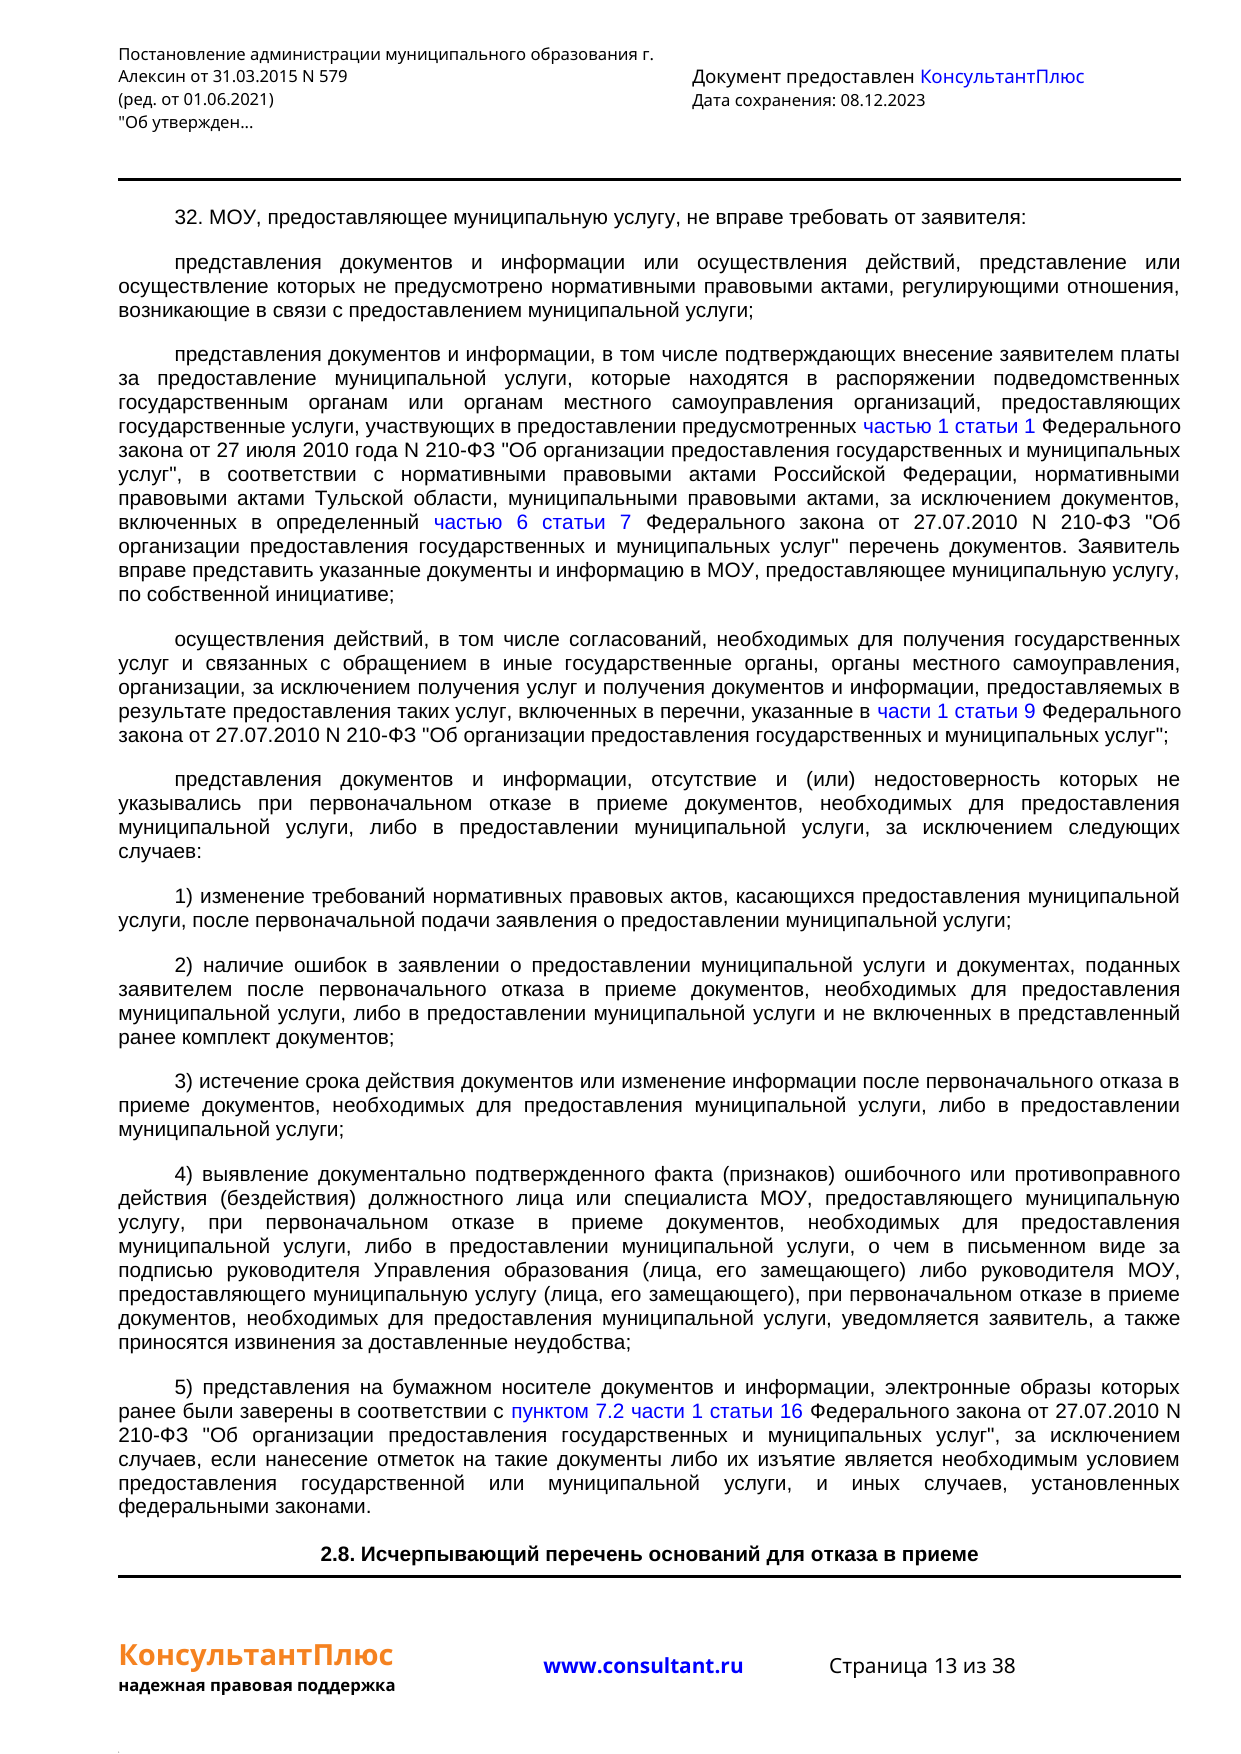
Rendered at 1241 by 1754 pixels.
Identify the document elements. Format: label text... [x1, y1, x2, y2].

text 2) наличие ошибок в заявлении о предоставлении муниципальной услуги и документах, поданных заявителем после первоначального отказа в приеме документов, необходимых для предоставления муниципальной услуги, либо в предоставлении муниципальной услуги и не включенных в представленный ранее комплект документов; [118, 953, 1181, 1048]
text 1) изменение требований нормативных правовых актов, касающихся предоставления муниципальной услуги, после первоначальной подачи заявления о предоставлении муниципальной услуги; [118, 884, 1181, 932]
text представления документов и информации, отсутствие и (или) недостоверность которых не указывались при первоначальном отказе в приеме документов, необходимых для предоставления муниципальной услуги, либо в предоставлении муниципальной услуги, за исключением следующих случаев: [118, 767, 1181, 863]
text 32. МОУ, предоставляющее муниципальную услугу, не вправе требовать от заявителя: [118, 205, 1181, 229]
text представления документов и информации, в том числе подтверждающих внесение заявителем платы за предоставление муниципальной услуги, которые находятся в распоряжении подведомственных государственным органам или органам местного самоуправления организаций, предоставляющих государственные услуги, участвующих в предоставлении предусмотренных частью 1 статьи 1 Федерального закона от 27 июля 2010 года N 210-ФЗ "Об организации предоставления государственных и муниципальных услуг", в соответствии с нормативными правовыми актами Российской Федерации, нормативными правовыми актами Тульской области, муниципальными правовыми актами, за исключением документов, включенных в определенный частью 6 статьи 7 Федерального закона от 27.07.2010 N 210-ФЗ "Об организации предоставления государственных и муниципальных услуг" перечень документов. Заявитель вправе представить указанные документы и информацию в МОУ, предоставляющее муниципальную услугу, по собственной инициативе; [118, 342, 1181, 606]
title 2.8. Исчерпывающий перечень оснований для отказа в приеме [118, 1542, 1181, 1566]
text 5) представления на бумажном носителе документов и информации, электронные образы которых ранее были заверены в соответствии с пунктом 7.2 части 1 статьи 16 Федерального закона от 27.07.2010 N 210-ФЗ "Об организации предоставления государственных и муниципальных услуг", за исключением случаев, если нанесение отметок на такие документы либо их изъятие является необходимым условием предоставления государственной или муниципальной услуги, и иных случаев, установленных федеральными законами. [118, 1374, 1181, 1518]
text 3) истечение срока действия документов или изменение информации после первоначального отказа в приеме документов, необходимых для предоставления муниципальной услуги, либо в предоставлении муниципальной услуги; [118, 1069, 1181, 1141]
text 4) выявление документально подтвержденного факта (признаков) ошибочного или противоправного действия (бездействия) должностного лица или специалиста МОУ, предоставляющего муниципальную услугу, при первоначальном отказе в приеме документов, необходимых для предоставления муниципальной услуги, либо в предоставлении муниципальной услуги, о чем в письменном виде за подписью руководителя Управления образования (лица, его замещающего) либо руководителя МОУ, предоставляющего муниципальную услугу (лица, его замещающего), при первоначальном отказе в приеме документов, необходимых для предоставления муниципальной услуги, уведомляется заявитель, а также приносятся извинения за доставленные неудобства; [118, 1162, 1181, 1354]
text осуществления действий, в том числе согласований, необходимых для получения государственных услуг и связанных с обращением в иные государственные органы, органы местного самоуправления, организации, за исключением получения услуг и получения документов и информации, предоставляемых в результате предоставления таких услуг, включенных в перечни, указанные в части 1 статьи 9 Федерального закона от 27.07.2010 N 210-ФЗ "Об организации предоставления государственных и муниципальных услуг"; [118, 627, 1181, 746]
text представления документов и информации или осуществления действий, представление или осуществление которых не предусмотрено нормативными правовыми актами, регулирующими отношения, возникающие в связи с предоставлением муниципальной услуги; [118, 249, 1181, 321]
